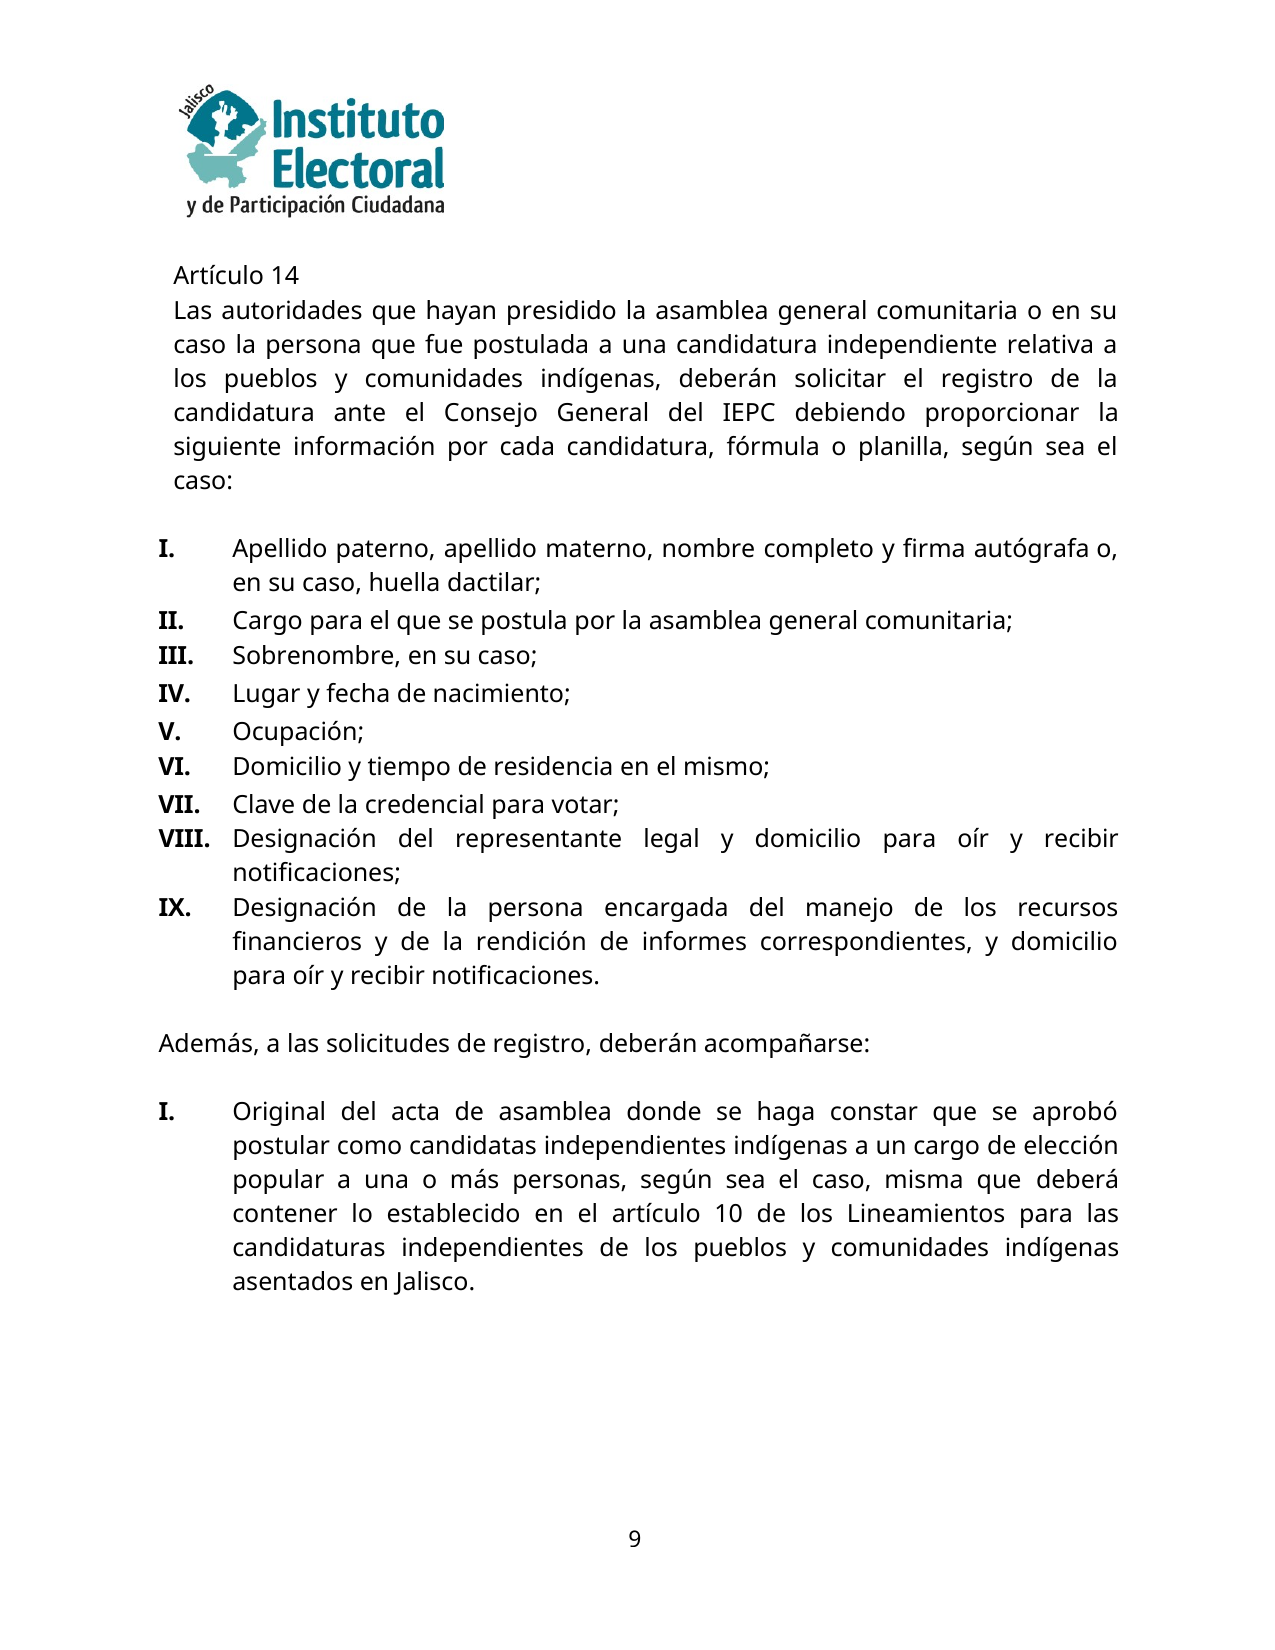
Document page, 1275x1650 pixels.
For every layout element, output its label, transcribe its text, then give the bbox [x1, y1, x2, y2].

list Clave de la credencial para votar; [158, 783, 1131, 821]
picture [178, 84, 444, 218]
list Lugar y fecha de nacimiento; [158, 672, 1131, 710]
text Además, a las solicitudes de registro, deberán acompañarse: [158, 1025, 1131, 1059]
list Apellido paterno, apellido materno, nombre completo y firma autógrafa o, en su caso, huella dactilar; [158, 531, 1118, 599]
list Cargo para el que se postula por la asamblea general comunitaria; [158, 599, 1131, 637]
list Ocupación; [158, 710, 1131, 748]
text Las autoridades que hayan presidido la asamblea general comunitaria o en su caso la persona que fue postulada a una candidatura independiente relativa a los pueblos y comunidades indígenas, deberán solicitar el registro de la candidatura ante el Consejo General del IEPC debiendo proporcionar la siguiente información por cada candidatura, fórmula o planilla, según sea el caso: [173, 292, 1119, 497]
list Sobrenombre, en su caso; [158, 637, 1131, 672]
list Designación de la persona encargada del manejo de los recursos financieros y de la rendición de informes correspondientes, y domicilio para oír y recibir notificaciones. [158, 889, 1119, 991]
list Original del acta de asamblea donde se haga constar que se aprobó postular como candidatas independientes indígenas a un cargo de elección popular a una o más personas, según sea el caso, misma que deberá contener lo establecido en el artículo 10 de los Lineamientos para las candidaturas independientes de los pueblos y comunidades indígenas asentados en Jalisco. [158, 1094, 1119, 1298]
list Designación del representante legal y domicilio para oír y recibir notificaciones; [158, 821, 1119, 889]
list Domicilio y tiempo de residencia en el mismo; [158, 748, 1131, 782]
text Artículo 14 [173, 254, 1131, 292]
